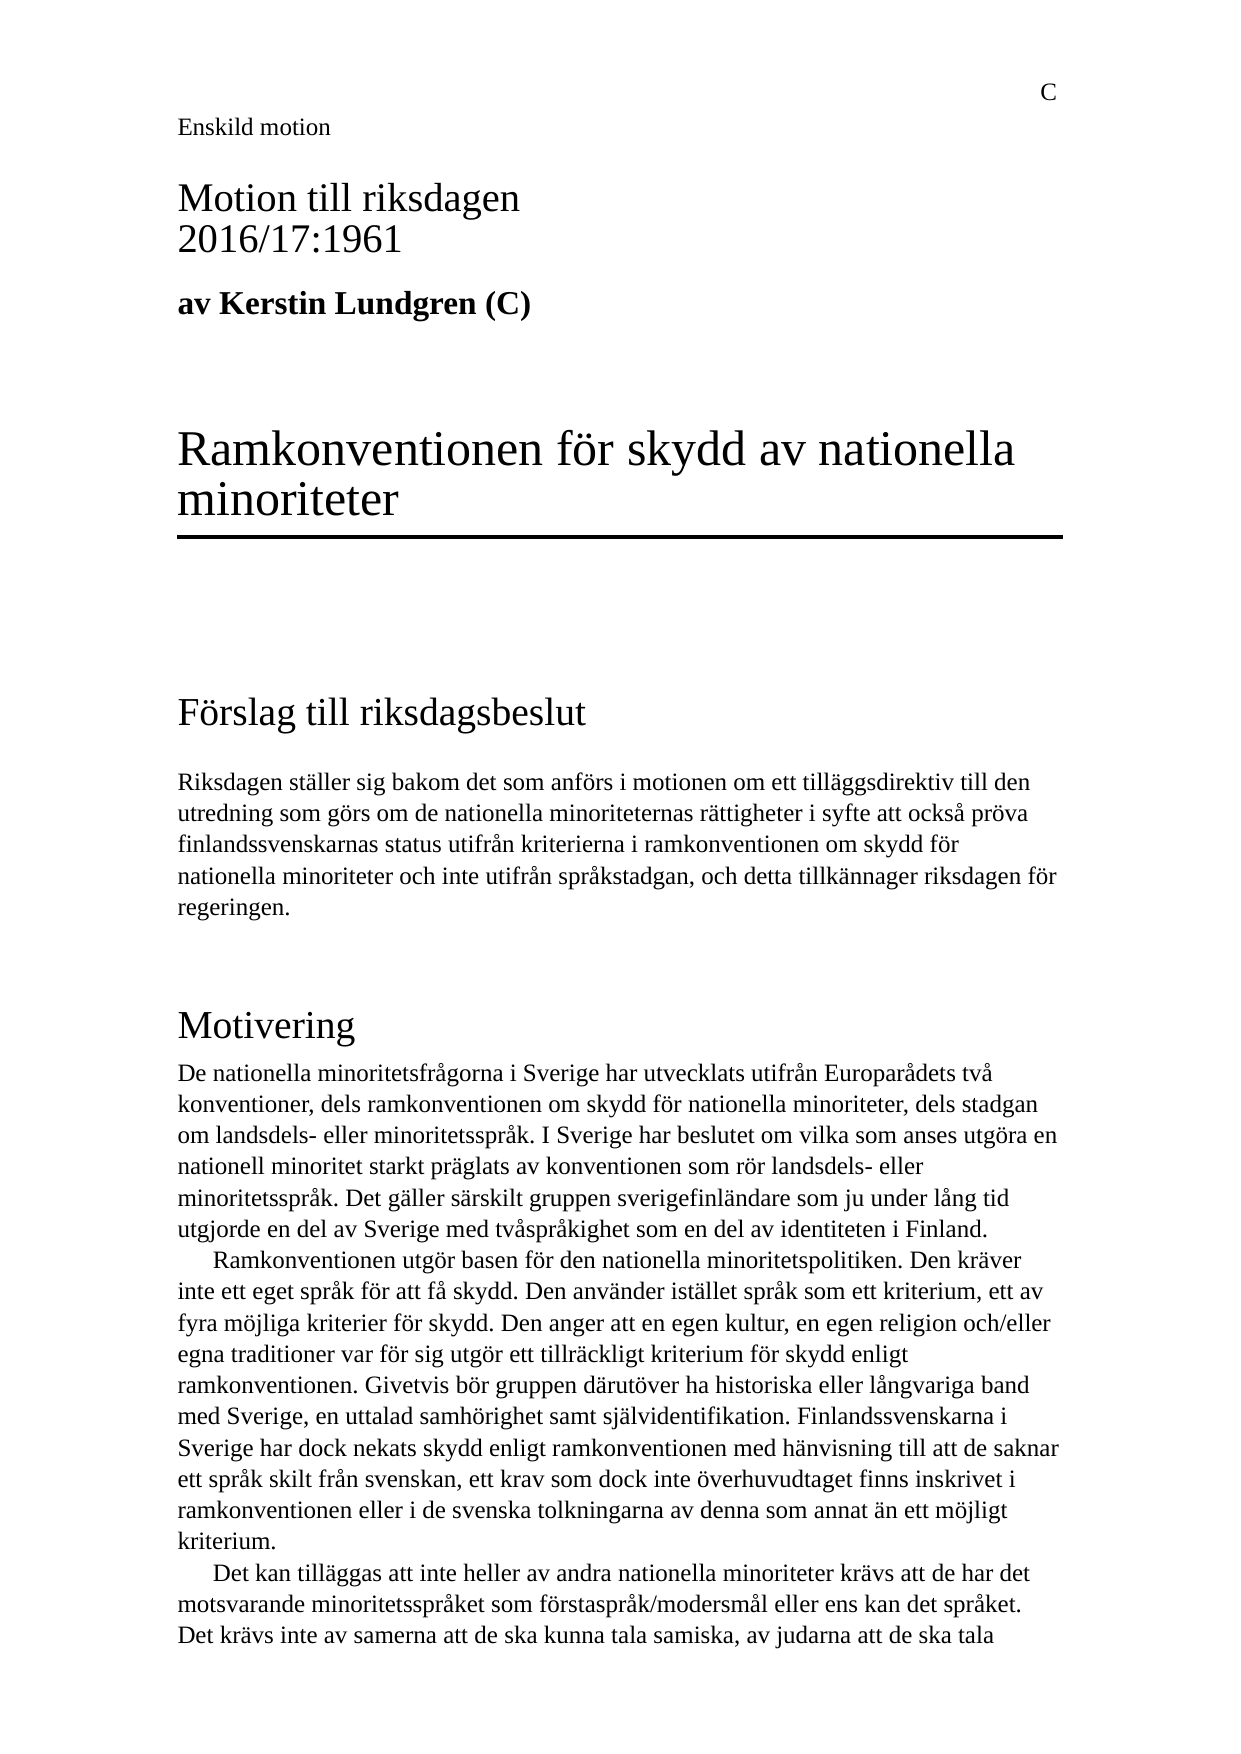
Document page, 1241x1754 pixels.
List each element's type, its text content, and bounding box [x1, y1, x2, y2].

text De nationella minoritetsfrågorna i Sverige har utvecklats utifrån Europarådets två konventioner, dels ramkonventionen om skydd för nationella minoriteter, dels stadgan om landsdels- eller minoritetsspråk. I Sverige har beslutet om vilka som anses utgöra en nationell minoritet starkt präglats av konventionen som rör landsdels- eller minoritetsspråk. Det gäller särskilt gruppen sverigefinländare som ju under lång tid utgjorde en del av Sverige med tvåspråkighet som en del av identiteten i Finland. [177, 1055, 1063, 1243]
text Ramkonventionen utgör basen för den nationella minoritetspolitiken. Den kräver inte ett eget språk för att få skydd. Den använder istället språk som ett kriterium, ett av fyra möjliga kriterier för skydd. Den anger att en egen kultur, en egen religion och/eller egna traditioner var för sig utgör ett tillräckligt kriterium för skydd enligt ramkonventionen. Givetvis bör gruppen därutöver ha historiska eller långvariga band med Sverige, en uttalad samhörighet samt självidentifikation. Finlandssvenskarna i Sverige har dock nekats skydd enligt ramkonventionen med hänvisning till att de saknar ett språk skilt från svenskan, ett krav som dock inte överhuvudtaget finns inskrivet i ramkonventionen eller i de svenska tolkningarna av denna som annat än ett möjligt kriterium. [177, 1243, 1063, 1555]
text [177, 1555, 1063, 1649]
subtitle Motivering [177, 1006, 1063, 1047]
